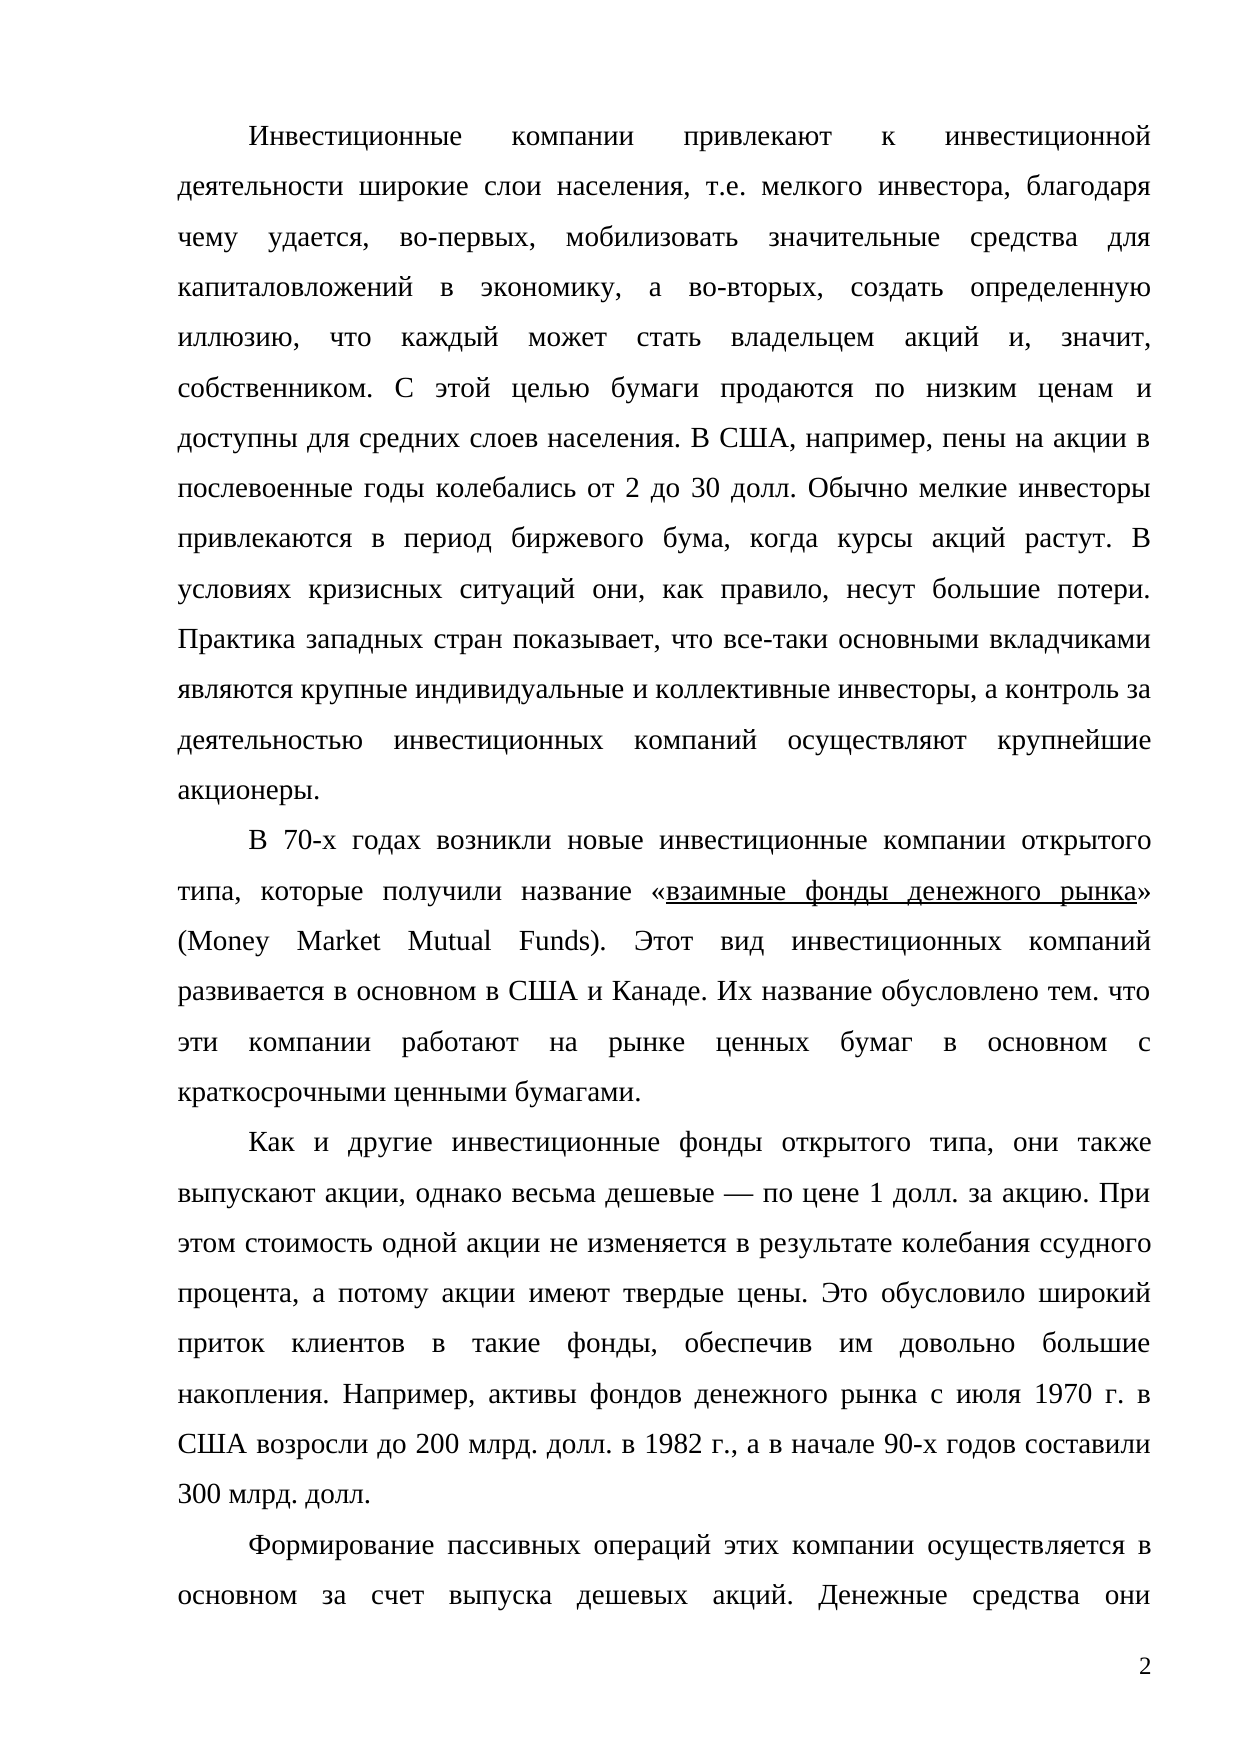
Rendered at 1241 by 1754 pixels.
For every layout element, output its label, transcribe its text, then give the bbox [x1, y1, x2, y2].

text В 70-х годах возникли новые инвестиционные компании открытого типа, которые получили название «взаимные фонды денежного рынка» (Money Market Mutual Funds). Этот вид инвестиционных компаний развивается в основном в США и Канаде. Их название обусловлено тем. что эти компании работают на рынке ценных бумаг в основном с краткосрочными ценными бумагами. [177, 822, 1152, 1108]
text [177, 1527, 1152, 1611]
text Инвестиционные компании привлекают к инвестиционной деятельности широкие слои населения, т.е. мелкого инвестора, благодаря чему удается, во-первых, мобилизовать значительные средства для капиталовложений в экономику, а во-вторых, создать определенную иллюзию, что каждый может стать владельцем акций и, значит, собственником. С этой целью бумаги продаются по низким ценам и доступны для средних слоев населения. В США, например, пены на акции в послевоенные годы колебались от 2 до 30 долл. Обычно мелкие инвесторы привлекаются в период биржевого бума, когда курсы акций растут. В условиях кризисных ситуаций они, как правило, несут большие потери. Практика западных стран показывает, что все-таки основными вкладчиками являются крупные индивидуальные и коллективные инвесторы, а контроль за деятельностью инвестиционных компаний осуществляют крупнейшие акционеры. [177, 118, 1152, 806]
text Как и другие инвестиционные фонды открытого типа, они также выпускают акции, однако весьма дешевые — по цене 1 долл. за акцию. При этом стоимость одной акции не изменяется в результате колебания ссудного процента, а потому акции имеют твердые цены. Это обусловило широкий приток клиентов в такие фонды, обеспечив им довольно большие накопления. Например, активы фондов денежного рынка с июля 1970 г. в США возросли до 200 млрд. долл. в 1982 г., а в начале 90-х годов составили 300 млрд. долл. [177, 1124, 1152, 1510]
